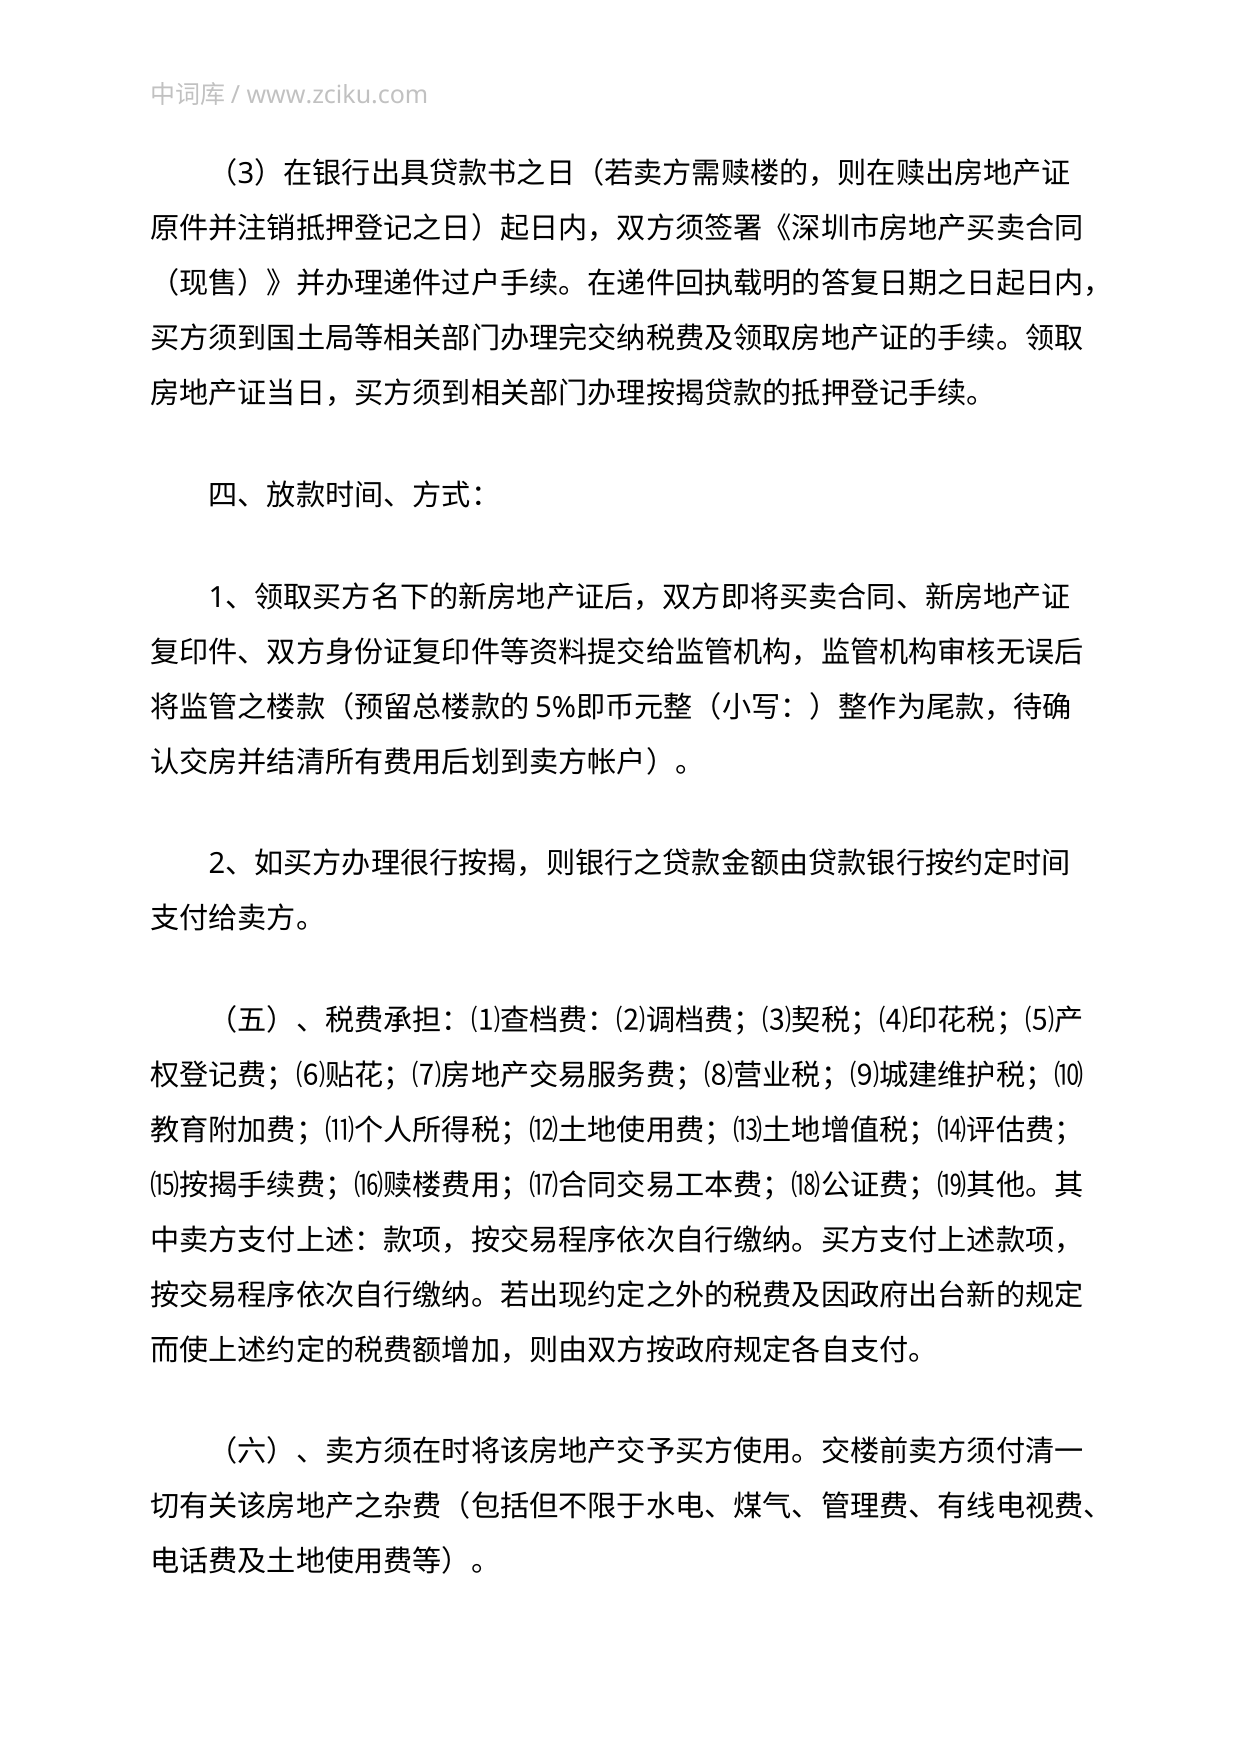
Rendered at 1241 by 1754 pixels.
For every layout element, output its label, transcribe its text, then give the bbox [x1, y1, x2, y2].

text 1、领取买方名下的新房地产证后，双方即将买卖合同、新房地产证复印件、双方身份证复印件等资料提交给监管机构，监管机构审核无误后将监管之楼款（预留总楼款的5%即币元整（小写：）整作为尾款，待确认交房并结清所有费用后划到卖方帐户）。 [150, 573, 1090, 780]
text 四、放款时间、方式： [150, 471, 1090, 514]
text （五）、税费承担：⑴查档费：⑵调档费；⑶契税；⑷印花税；⑸产权登记费；⑹贴花；⑺房地产交易服务费；⑻营业税；⑼城建维护税；⑽教育附加费；⑾个人所得税；⑿土地使用费；⒀土地增值税；⒁评估费；⒂按揭手续费；⒃赎楼费用；⒄合同交易工本费；⒅公证费；⒆其他。其中卖方支付上述：款项，按交易程序依次自行缴纳。买方支付上述款项，按交易程序依次自行缴纳。若出现约定之外的税费及因政府出台新的规定而使上述约定的税费额增加，则由双方按政府规定各自支付。 [150, 997, 1090, 1368]
text 2、如买方办理很行按揭，则银行之贷款金额由贷款银行按约定时间支付给卖方。 [150, 840, 1090, 937]
text （六）、卖方须在时将该房地产交予买方使用。交楼前卖方须付清一切有关该房地产之杂费（包括但不限于水电、煤气、管理费、有线电视费、电话费及土地使用费等）。 [150, 1428, 1090, 1580]
text （3）在银行出具贷款书之日（若卖方需赎楼的，则在赎出房地产证原件并注销抵押登记之日）起日内，双方须签署《深圳市房地产买卖合同（现售）》并办理递件过户手续。在递件回执载明的答复日期之日起日内，买方须到国土局等相关部门办理完交纳税费及领取房地产证的手续。领取房地产证当日，买方须到相关部门办理按揭贷款的抵押登记手续。 [150, 150, 1090, 412]
